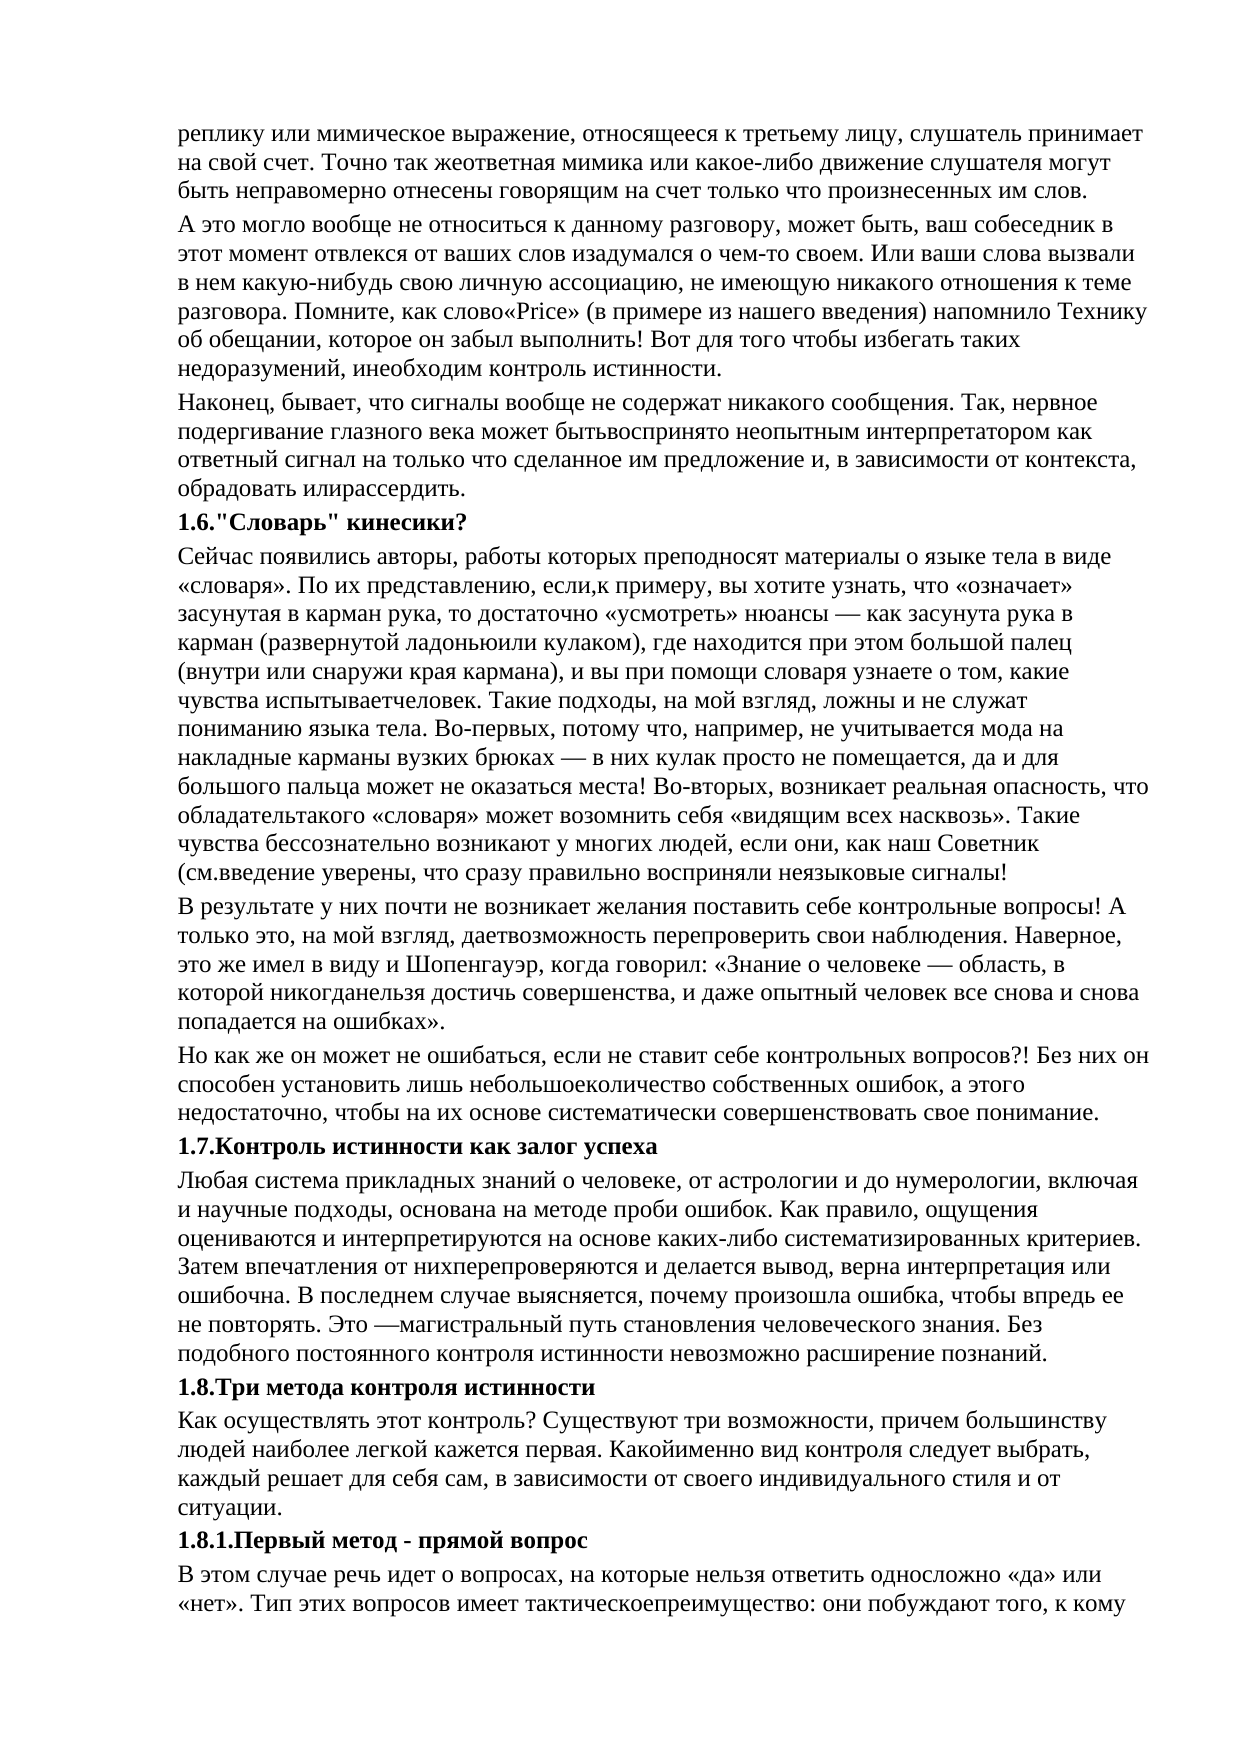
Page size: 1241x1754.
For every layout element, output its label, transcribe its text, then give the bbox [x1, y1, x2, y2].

text Любая система прикладных знаний о человеке, от астрологии и до нумерологии, включая и научные подходы, основана на методе проби ошибок. Как правило, ощущения оцениваются и интерпретируются на основе каких-либо систематизированных критериев. Затем впечатления от нихперепроверяются и делается вывод, верна интерпретация или ошибочна. В последнем случае выясняется, почему произошла ошибка, чтобы впредь ее не повторять. Это —магистральный путь становления человеческого знания. Без подобного постоянного контроля истинности невозможно расширение познаний. [177, 1165, 1152, 1366]
text 1.7.Контроль истинности как залог успеха [177, 1131, 1152, 1160]
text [177, 118, 1152, 204]
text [177, 1559, 1152, 1617]
text Как осуществлять этот контроль? Существуют три возможности, причем большинству людей наиболее легкой кажется первая. Какойименно вид контроля следует выбрать, каждый решает для себя сам, в зависимости от своего индивидуального стиля и от ситуации. [177, 1405, 1152, 1520]
text В результате у них почти не возникает желания поставить себе контрольные вопросы! А только это, на мой взгляд, даетвозможность перепроверить свои наблюдения. Наверное, это же имел в виду и Шопенгауэр, когда говорил: «Знание о человеке — область, в которой никогданельзя достичь совершенства, и даже опытный человек все снова и снова попадается на ошибках». [177, 891, 1152, 1035]
text Сейчас появились авторы, работы которых преподносят материалы о языке тела в виде «словаря». По их представлению, если,к примеру, вы хотите узнать, что «означает» засунутая в карман рука, то достаточно «усмотреть» нюансы — как засунута рука в карман (развернутой ладоньюили кулаком), где находится при этом большой палец (внутри или снаружи края кармана), и вы при помощи словаря узнаете о том, какие чувства испытываетчеловек. Такие подходы, на мой взгляд, ложны и не служат пониманию языка тела. Во-первых, потому что, например, не учитывается мода на накладные карманы вузких брюках — в них кулак просто не помещается, да и для большого пальца может не оказаться места! Во-вторых, возникает реальная опасность, что обладательтакого «словаря» может возомнить себя «видящим всех насквозь». Такие чувства бессознательно возникают у многих людей, если они, как наш Советник (см.введение уверены, что сразу правильно восприняли неязыковые сигналы! [177, 541, 1152, 886]
text А это могло вообще не относиться к данному разговору, может быть, ваш собеседник в этот момент отвлекся от ваших слов изадумался о чем-то своем. Или ваши слова вызвали в нем какую-нибудь свою личную ассоциацию, не имеющую никакого отношения к теме разговора. Помните, как слово«Priсе» (в примере из нашего введения) напомнило Технику об обещании, которое он забыл выполнить! Вот для того чтобы избегать таких недоразумений, инеобходим контроль истинности. [177, 209, 1152, 382]
text 1.8.Три метода контроля истинности [177, 1372, 1152, 1400]
text 1.8.1.Первый метод - прямой вопрос [177, 1526, 1152, 1554]
text 1.6."Словарь" кинесики? [177, 507, 1152, 536]
text Но как же он может не ошибаться, если не ставит себе контрольных вопросов?! Без них он способен установить лишь небольшоеколичество собственных ошибок, а этого недостаточно, чтобы на их основе систематически совершенствовать свое понимание. [177, 1040, 1152, 1126]
text Наконец, бывает, что сигналы вообще не содержат никакого сообщения. Так, нервное подергивание глазного века может бытьвоспринято неопытным интерпретатором как ответный сигнал на только что сделанное им предложение и, в зависимости от контекста, обрадовать илирассердить. [177, 387, 1152, 502]
